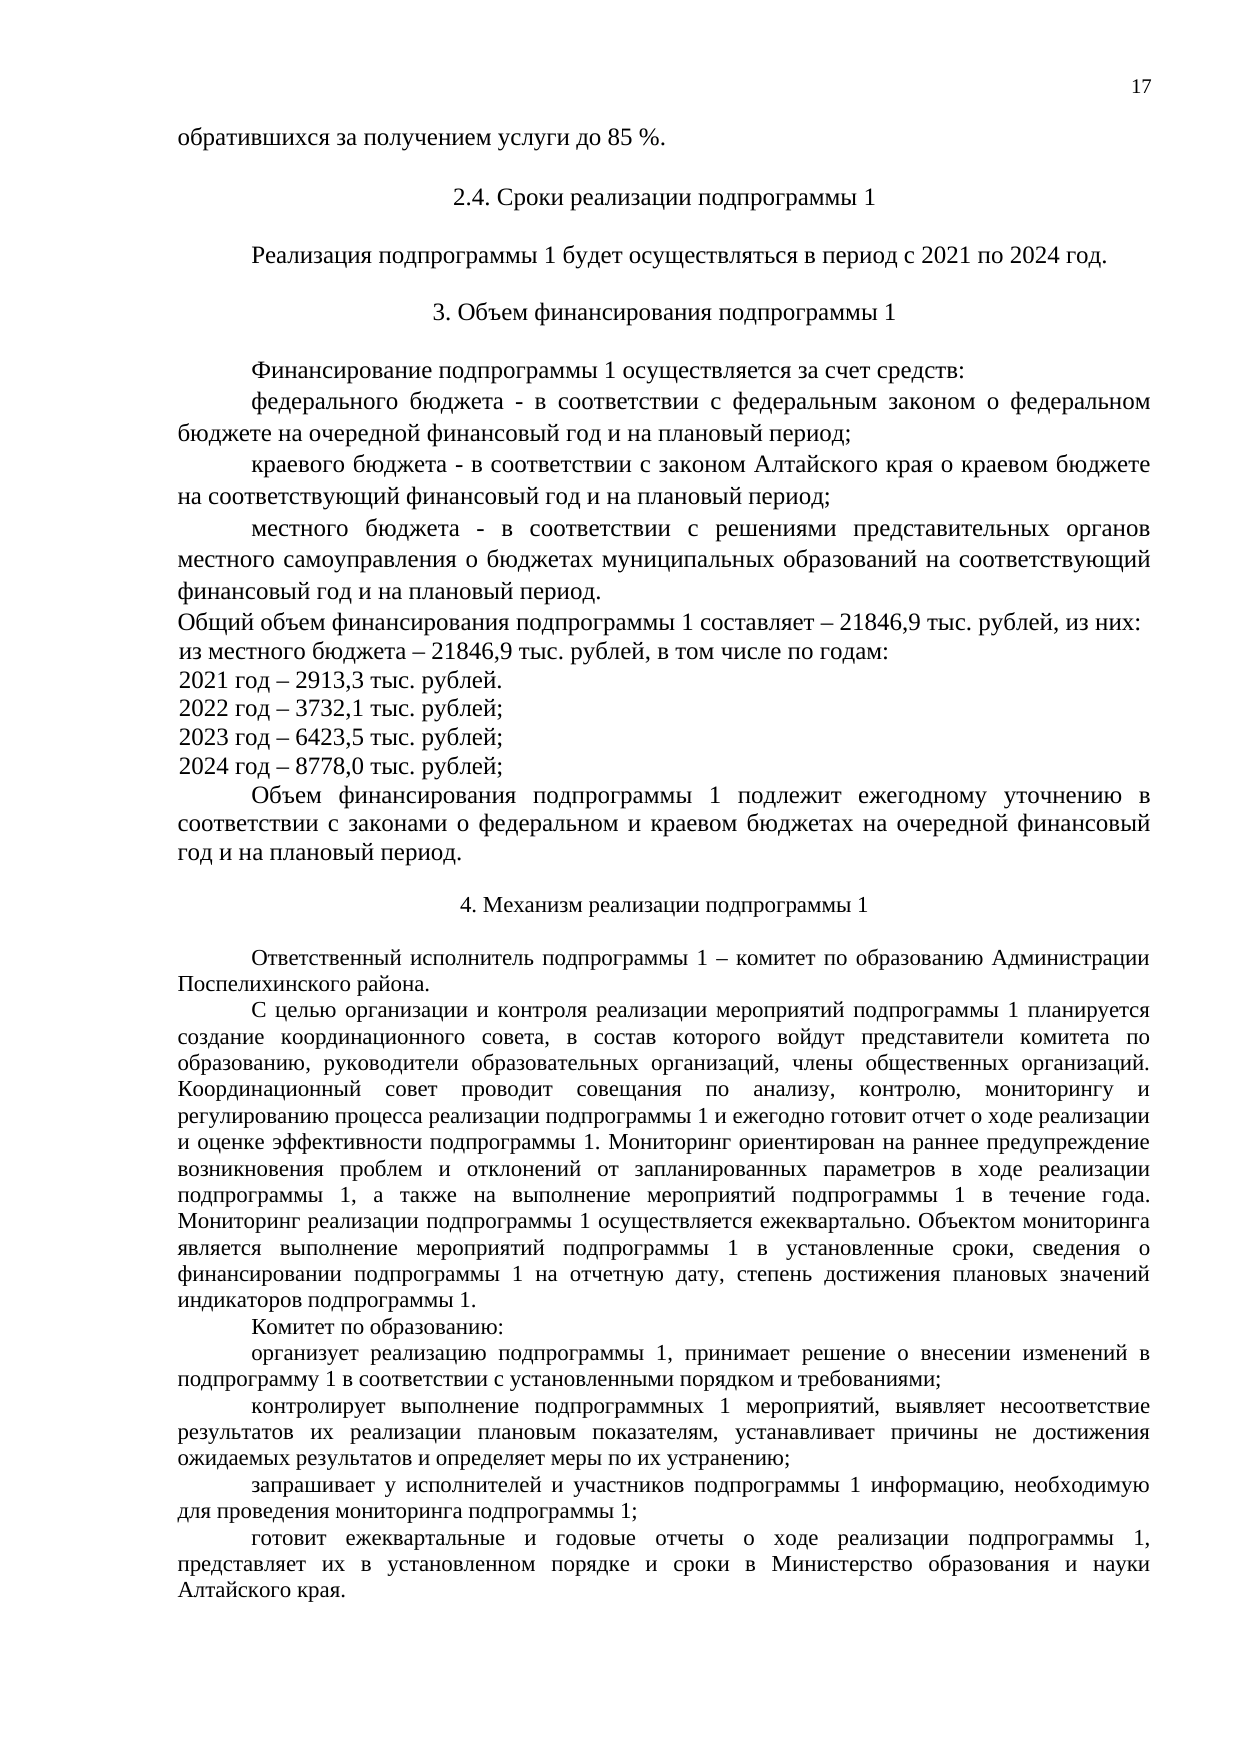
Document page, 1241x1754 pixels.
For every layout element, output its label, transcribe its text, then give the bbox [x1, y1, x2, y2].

text Объем финансирования подпрограммы 1 подлежит ежегодному уточнению в соответствии с законами о федеральном и краевом бюджетах на очередной финансовый год и на плановый период. [177, 780, 1152, 866]
text 2021 год – 2913,3 тыс. рублей. [177, 665, 1152, 693]
text 3. Объем финансирования подпрограммы 1 [177, 297, 1152, 326]
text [177, 122, 1152, 151]
text запрашивает у исполнителей и участников подпрограммы 1 информацию, необходимую для проведения мониторинга подпрограммы 1; [177, 1471, 1152, 1523]
text 2022 год – 3732,1 тыс. рублей; [177, 693, 1152, 722]
text контролирует выполнение подпрограммных 1 мероприятий, выявляет несоответствие результатов их реализации плановым показателям, устанавливает причины не достижения ожидаемых результатов и определяет меры по их устранению; [177, 1392, 1152, 1471]
text организует реализацию подпрограммы 1, принимает решение о внесении изменений в подпрограмму 1 в соответствии с установленными порядком и требованиями; [177, 1339, 1152, 1392]
text Комитет по образованию: [177, 1313, 1152, 1339]
text Финансирование подпрограммы 1 осуществляется за счет средств: [177, 355, 1152, 383]
text С целью организации и контроля реализации мероприятий подпрограммы 1 планируется создание координационного совета, в состав которого войдут представители комитета по образованию, руководители образовательных организаций, члены общественных организаций. Координационный совет проводит совещания по анализу, контролю, мониторингу и регулированию процесса реализации подпрограммы 1 и ежегодно готовит отчет о ходе реализации и оценке эффективности подпрограммы 1. Мониторинг ориентирован на раннее предупреждение возникновения проблем и отклонений от запланированных параметров в ходе реализации подпрограммы 1, а также на выполнение мероприятий подпрограммы 1 в течение года. Мониторинг реализации подпрограммы 1 осуществляется ежеквартально. Объектом мониторинга является выполнение мероприятий подпрограммы 1 в установленные сроки, сведения о финансировании подпрограммы 1 на отчетную дату, степень достижения плановых значений индикаторов подпрограммы 1. [177, 996, 1152, 1313]
text готовит ежеквартальные и годовые отчеты о ходе реализации подпрограммы 1, представляет их в установленном порядке и сроки в Министерство образования и науки Алтайского края. [177, 1523, 1152, 1603]
text федерального бюджета - в соответствии с федеральным законом о федеральном бюджете на очередной финансовый год и на плановый период; [177, 386, 1152, 447]
text краевого бюджета - в соответствии с законом Алтайского края о краевом бюджете на соответствующий финансовый год и на плановый период; [177, 449, 1152, 510]
text Реализация подпрограммы 1 будет осуществляться в период с 2021 по 2024 год. [177, 240, 1152, 268]
text 2.4. Сроки реализации подпрограммы 1 [177, 182, 1152, 211]
text 2024 год – 8778,0 тыс. рублей; [177, 751, 1152, 780]
text 2023 год – 6423,5 тыс. рублей; [177, 722, 1152, 751]
text из местного бюджета – 21846,9 тыс. рублей, в том числе по годам: [177, 636, 1152, 665]
text Общий объем финансирования подпрограммы 1 составляет – 21846,9 тыс. рублей, из них: [177, 607, 1152, 636]
text местного бюджета - в соответствии с решениями представительных органов местного самоуправления о бюджетах муниципальных образований на соответствующий финансовый год и на плановый период. [177, 513, 1152, 604]
title 4. Механизм реализации подпрограммы 1 [177, 891, 1152, 917]
text Ответственный исполнитель подпрограммы 1 – комитет по образованию Администрации Поспелихинского района. [177, 944, 1152, 996]
